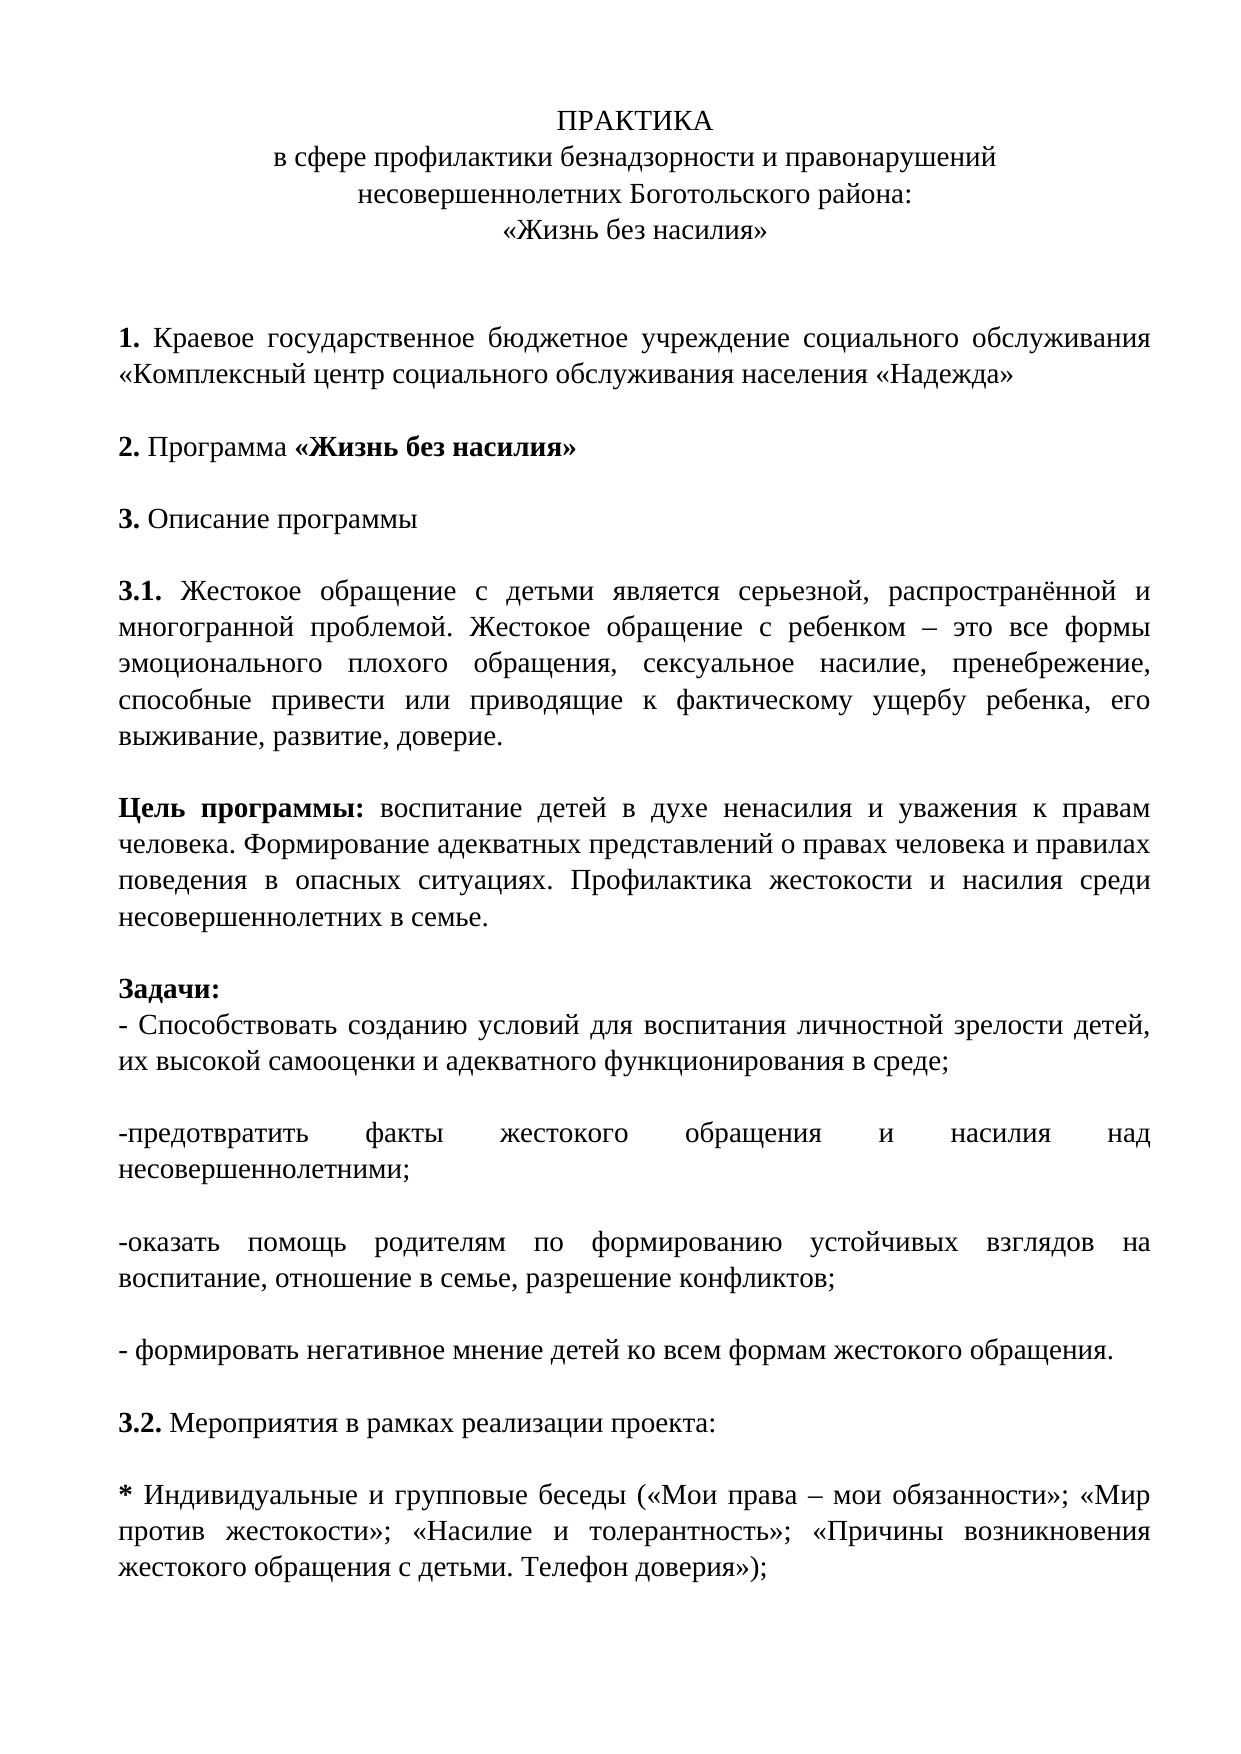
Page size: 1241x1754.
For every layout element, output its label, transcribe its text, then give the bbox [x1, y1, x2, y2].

text «Жизнь без насилия» [118, 212, 1152, 245]
text 3. Описание программы [118, 501, 1152, 534]
text 3.2. Мероприятия в рамках реализации проекта: [118, 1405, 1152, 1438]
text - Способствовать созданию условий для воспитания личностной зрелости детей, их высокой самооценки и адекватного функционирования в среде; [118, 1007, 1152, 1077]
text 1. Краевое государственное бюджетное учреждение социального обслуживания «Комплексный центр социального обслуживания населения «Надежда» [118, 320, 1152, 390]
text 2. Программа «Жизнь без насилия» [118, 429, 1152, 462]
text 3.1. Жестокое обращение с детьми является серьезной, распространённой и многогранной проблемой. Жестокое обращение с ребенком – это все формы эмоционального плохого обращения, сексуальное насилие, пренебрежение, способные привести или приводящие к фактическому ущербу ребенка, его выживание, развитие, доверие. [118, 573, 1152, 751]
text - формировать негативное мнение детей ко всем формам жестокого обращения. [118, 1332, 1152, 1366]
text ПРАКТИКА [118, 103, 1152, 137]
text Задачи: [118, 971, 1152, 1004]
text в сфере профилактики безнадзорности и правонарушений [118, 139, 1152, 173]
text Цель программы: воспитание детей в духе ненасилия и уважения к правам человека. Формирование адекватных представлений о правах человека и правилах поведения в опасных ситуациях. Профилактика жестокости и насилия среди несовершеннолетних в семье. [118, 790, 1152, 932]
text несовершеннолетних Боготольского района: [118, 176, 1152, 209]
text -оказать помощь родителям по формированию устойчивых взглядов на воспитание, отношение в семье, разрешение конфликтов; [118, 1224, 1152, 1294]
text * Индивидуальные и групповые беседы («Мои права – мои обязанности»; «Мир против жестокости»; «Насилие и толерантность»; «Причины возникновения жестокого обращения с детьми. Телефон доверия»); [118, 1477, 1152, 1583]
text -предотвратить факты жестокого обращения и насилия над несовершеннолетними; [118, 1116, 1152, 1185]
